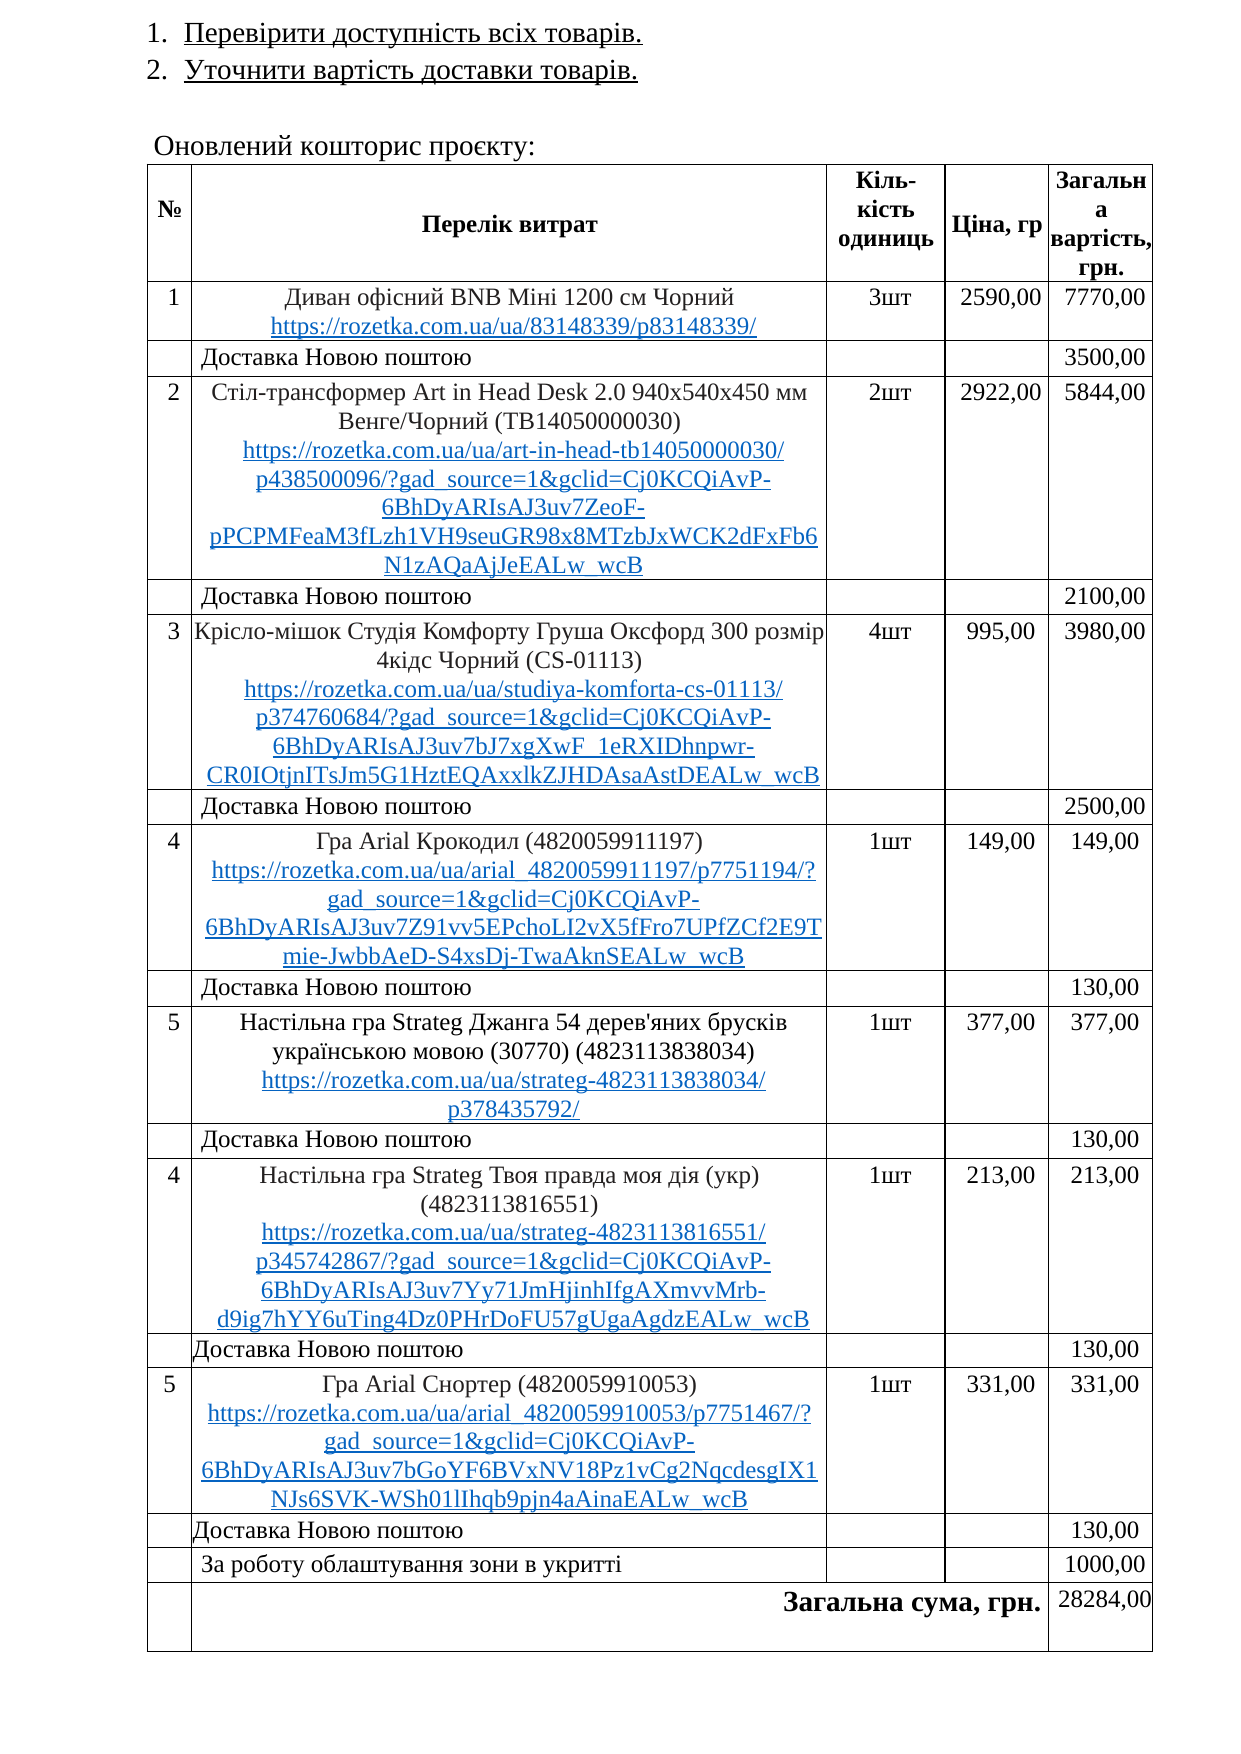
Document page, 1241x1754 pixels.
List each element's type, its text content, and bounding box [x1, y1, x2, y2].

table_cell 3500,00 [1049, 341, 1152, 376]
table_cell 4шт [827, 615, 944, 789]
table_cell [148, 1548, 191, 1582]
table_cell [946, 1124, 1048, 1158]
table_cell 130,00 [1049, 971, 1152, 1006]
table_cell 1 [148, 282, 191, 340]
table_cell 3980,00 [1049, 615, 1152, 789]
table_cell Крісло-мішок Студія Комфорту Груша Оксфорд 300 розмір 4кідс Чорний (CS-01113) https://rozetka.com.ua/ua/studiya-komforta-cs-01113/p374760684/?gad_source=1&gclid=Cj0KCQiAvP-6BhDyARIsAJ3uv7bJ7xgXwF_1eRXIDhnpwr-CR0IOtjnITsJm5G1HztEQAxxlkZJHDAsaAstDEALw_wcB [192, 615, 826, 789]
table_cell 1шт [827, 1007, 944, 1122]
table_cell 130,00 [1049, 1334, 1152, 1367]
table_cell 213,00 [1049, 1159, 1152, 1332]
table_cell Диван офісний BNB Міні 1200 см Чорний https://rozetka.com.ua/ua/83148339/p83148339/ [192, 282, 826, 340]
table_cell 4 [148, 825, 191, 970]
table_cell 995,00 [946, 615, 1048, 789]
table_cell 2590,00 [946, 282, 1048, 340]
table_cell 2 [148, 377, 191, 579]
table_cell Доставка Новою поштою [192, 971, 826, 1006]
table_cell [946, 580, 1048, 614]
table_cell [827, 1124, 944, 1158]
table_cell 331,00 [946, 1368, 1048, 1513]
table_cell [827, 1334, 944, 1367]
table_header Ціна, гр [946, 165, 1048, 281]
table_cell [148, 1124, 191, 1158]
table_cell Доставка Новою поштою [192, 790, 826, 824]
table_cell 3шт [827, 282, 944, 340]
table_cell [827, 790, 944, 824]
table_cell [148, 790, 191, 824]
table_cell 149,00 [1049, 825, 1152, 970]
table_cell [946, 341, 1048, 376]
table_cell [946, 971, 1048, 1006]
table_cell альна сума, грн. [827, 1583, 1048, 1651]
table_cell 5844,00 [1049, 377, 1152, 579]
table_cell 2500,00 [1049, 790, 1152, 824]
table_cell Гра Arial Снортер (4820059910053) https://rozetka.com.ua/ua/arial_4820059910053/p7751467/?gad_source=1&gclid=Cj0KCQiAvP-6BhDyARIsAJ3uv7bGoYF6BVxNV18Pz1vCg2NqcdesgIX1NJs6SVK-WSh01lIhqb9pjn4aAinaEALw_wcB [192, 1368, 826, 1513]
table_cell [148, 1514, 191, 1547]
table_cell Доставка Новою поштою [192, 580, 826, 614]
table_cell Доставка Новою поштою [192, 1514, 826, 1547]
table_cell 1000,00 [1049, 1548, 1152, 1582]
table_cell Стіл-трансформер Art in Head Desk 2.0 940х540х450 мм Венге/Чорний (TB14050000030) https://rozetka.com.ua/ua/art-in-head-tb14050000030/p438500096/?gad_source=1&gclid=Cj0KCQiAvP-6BhDyARIsAJ3uv7ZeoF-pPCPMFeaM3fLzh1VH9seuGR98x8MTzbJxWCK2dFxFb6N1zAQaAjJeEALw_wcB [192, 377, 826, 579]
table_cell 28284,00 [1049, 1583, 1152, 1651]
table_cell [827, 1548, 944, 1582]
table_cell [148, 1583, 191, 1651]
table_cell 149,00 [946, 825, 1048, 970]
table_cell 213,00 [946, 1159, 1048, 1332]
table_header Кіль-кість одиниць [827, 165, 944, 281]
table_cell [946, 790, 1048, 824]
table_cell 1шт [827, 825, 944, 970]
table_cell [827, 341, 944, 376]
table_cell 1шт [827, 1159, 944, 1332]
table_cell [946, 1334, 1048, 1367]
table_cell [946, 1548, 1048, 1582]
text Оновлений кошторис проєкту: [146, 128, 1152, 161]
table_cell 377,00 [946, 1007, 1048, 1122]
table_cell 1шт [827, 1368, 944, 1513]
table_cell [827, 1514, 944, 1547]
table_cell 2100,00 [1049, 580, 1152, 614]
table_cell [148, 971, 191, 1006]
table_cell 5 [148, 1368, 191, 1513]
table_cell 130,00 [1049, 1514, 1152, 1547]
table_cell За роботу облаштування зони в укритті [192, 1548, 826, 1582]
table_header Перелік витрат [192, 165, 826, 281]
table_cell Доставка Новою поштою [192, 341, 826, 376]
table_cell [148, 1334, 191, 1367]
table_header № [148, 165, 191, 281]
table_cell 331,00 [1049, 1368, 1152, 1513]
table_cell Доставка Новою поштою [192, 1124, 826, 1158]
table_cell Настільна гра Strateg Твоя правда моя дія (укр) (4823113816551) https://rozetka.com.ua/ua/strateg-4823113816551/p345742867/?gad_source=1&gclid=Cj0KCQiAvP-6BhDyARIsAJ3uv7Yy71JmHjinhIfgAXmvvMrb-d9ig7hYY6uTing4Dz0PHrDoFU57gUgaAgdzEALw_wcB [192, 1159, 826, 1332]
table_cell 4 [148, 1159, 191, 1332]
table_cell 130,00 [1049, 1124, 1152, 1158]
table_cell 7770,00 [1049, 282, 1152, 340]
table_cell [148, 341, 191, 376]
table_cell [148, 580, 191, 614]
list Уточнити вартість доставки товарів. [146, 52, 1145, 86]
table_header Загальна вартість, грн. [1049, 165, 1152, 281]
list Перевірити доступність всіх товарів. [146, 15, 1145, 48]
table_cell 2шт [827, 377, 944, 579]
table_cell Настільна гра Strateg Джанга 54 дерев'яних брусків українською мовою (30770) (4823113838034) https://rozetka.com.ua/ua/strateg-4823113838034/p378435792/ [192, 1007, 826, 1122]
table_cell Заг [192, 1583, 827, 1651]
table_cell [827, 580, 944, 614]
table_cell 5 [148, 1007, 191, 1122]
table_cell [827, 971, 944, 1006]
table_cell 377,00 [1049, 1007, 1152, 1122]
table_cell 3 [148, 615, 191, 789]
table_cell Доставка Новою поштою [192, 1334, 826, 1367]
table_cell Гра Arial Крокодил (4820059911197) https://rozetka.com.ua/ua/arial_4820059911197/p7751194/?gad_source=1&gclid=Cj0KCQiAvP-6BhDyARIsAJ3uv7Z91vv5EPchoLI2vX5fFro7UPfZCf2E9Tmie-JwbbAeD-S4xsDj-TwaAknSEALw_wcB [192, 825, 826, 970]
table_cell 2922,00 [946, 377, 1048, 579]
table_cell [946, 1514, 1048, 1547]
